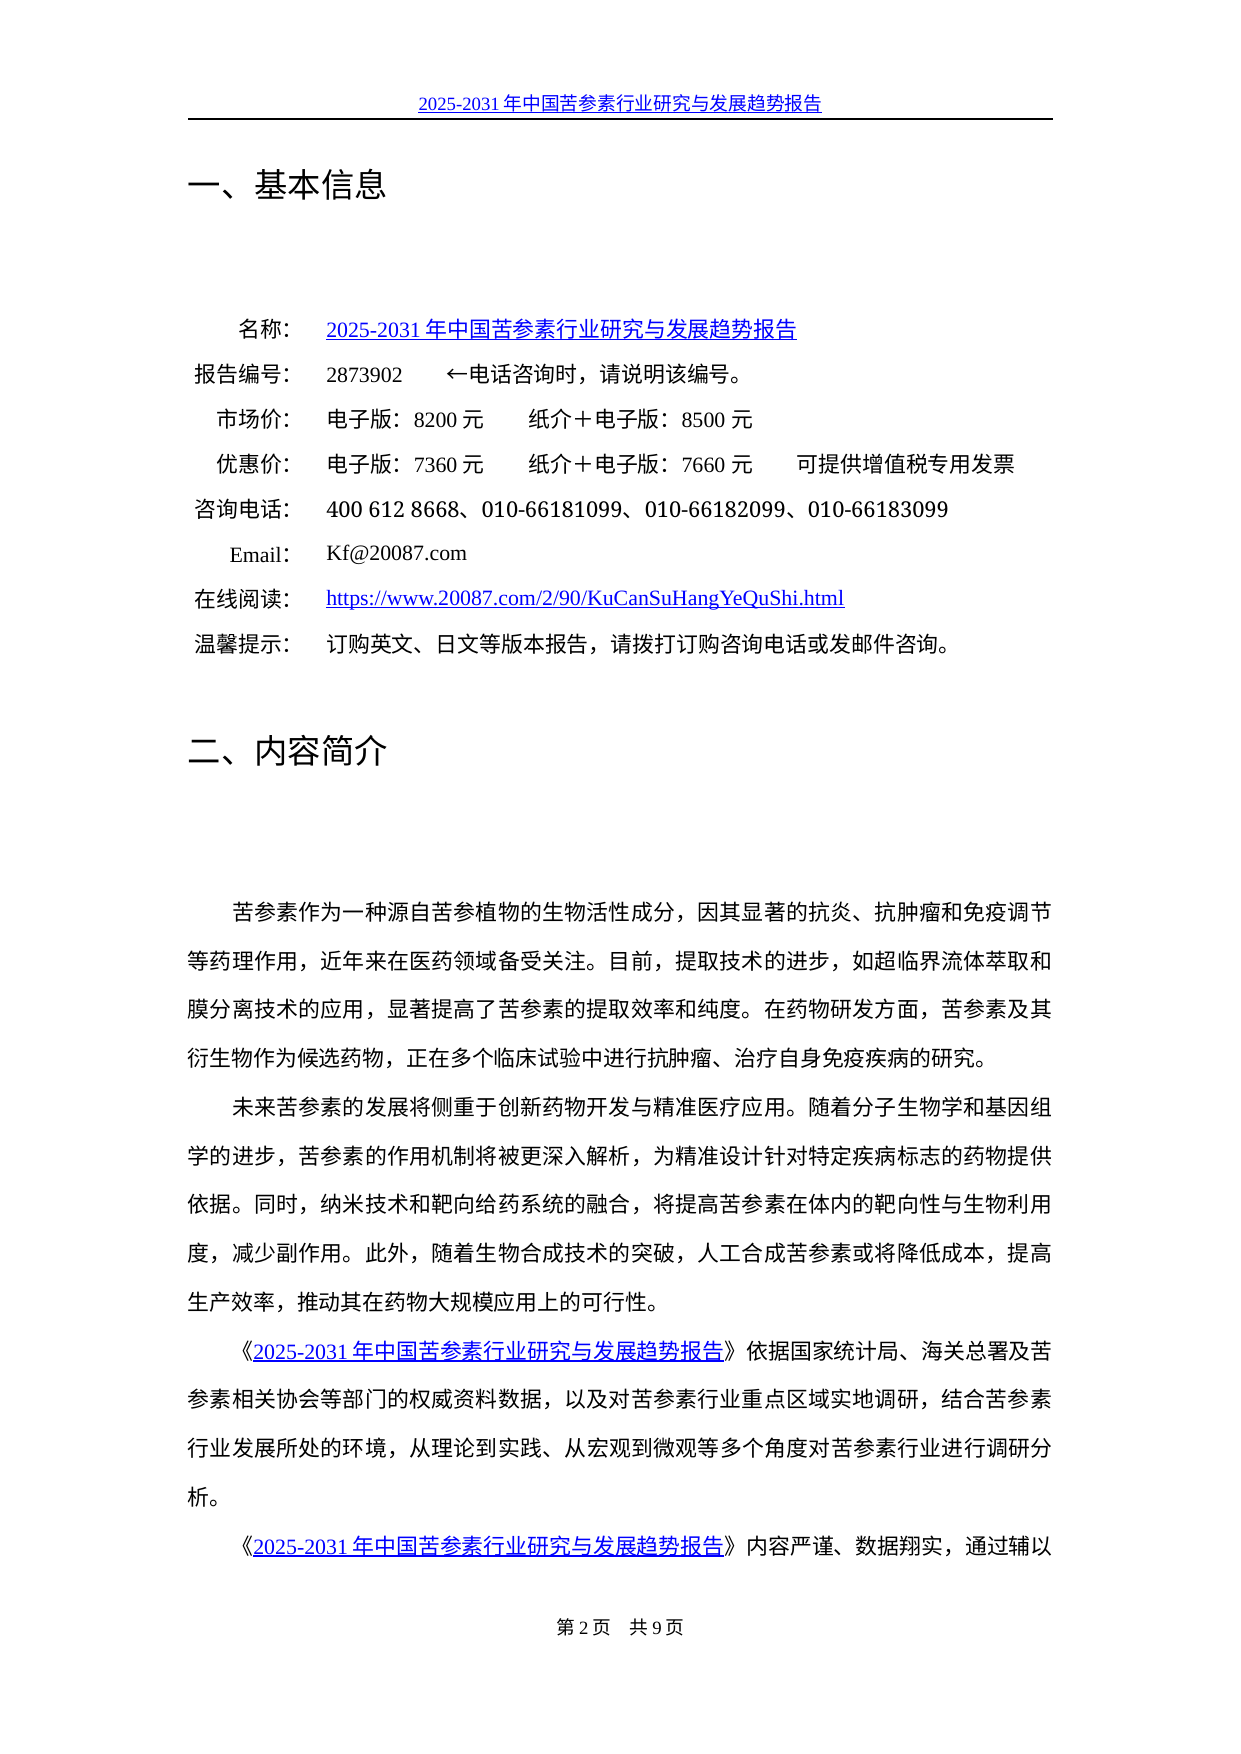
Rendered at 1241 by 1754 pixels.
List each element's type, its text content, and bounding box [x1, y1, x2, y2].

table_cell 优惠价： [167, 447, 315, 492]
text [187, 894, 1053, 1561]
table_cell 报告编号： [167, 357, 315, 402]
table_cell [315, 582, 1073, 627]
table_cell 在线阅读： [167, 582, 315, 627]
table_cell 电子版：7360 元 纸介＋电子版：7660 元 可提供增值税专用发票 [315, 447, 1073, 492]
table_cell 订购英文、日文等版本报告，请拨打订购咨询电话或发邮件咨询。 [315, 627, 1073, 672]
table_cell Kf@20087.com [315, 537, 1073, 582]
title 二、内容简介 [187, 717, 1053, 782]
table_cell 2873902 ←电话咨询时，请说明该编号。 [315, 357, 1073, 402]
table_cell 咨询电话： [167, 492, 315, 537]
table_header 名称： [167, 312, 315, 357]
table_cell 温馨提示： [167, 627, 315, 672]
table_cell 400 612 8668、010-66181099、010-66182099、010-66183099 [315, 492, 1073, 537]
table_cell Email： [167, 537, 315, 582]
table_header 2025-2031年中国苦参素行业研究与发展趋势报告 [315, 312, 1073, 357]
title 一、基本信息 [187, 150, 1053, 215]
table_cell 市场价： [167, 402, 315, 447]
table_cell 电子版：8200 元 纸介＋电子版：8500 元 [315, 402, 1073, 447]
